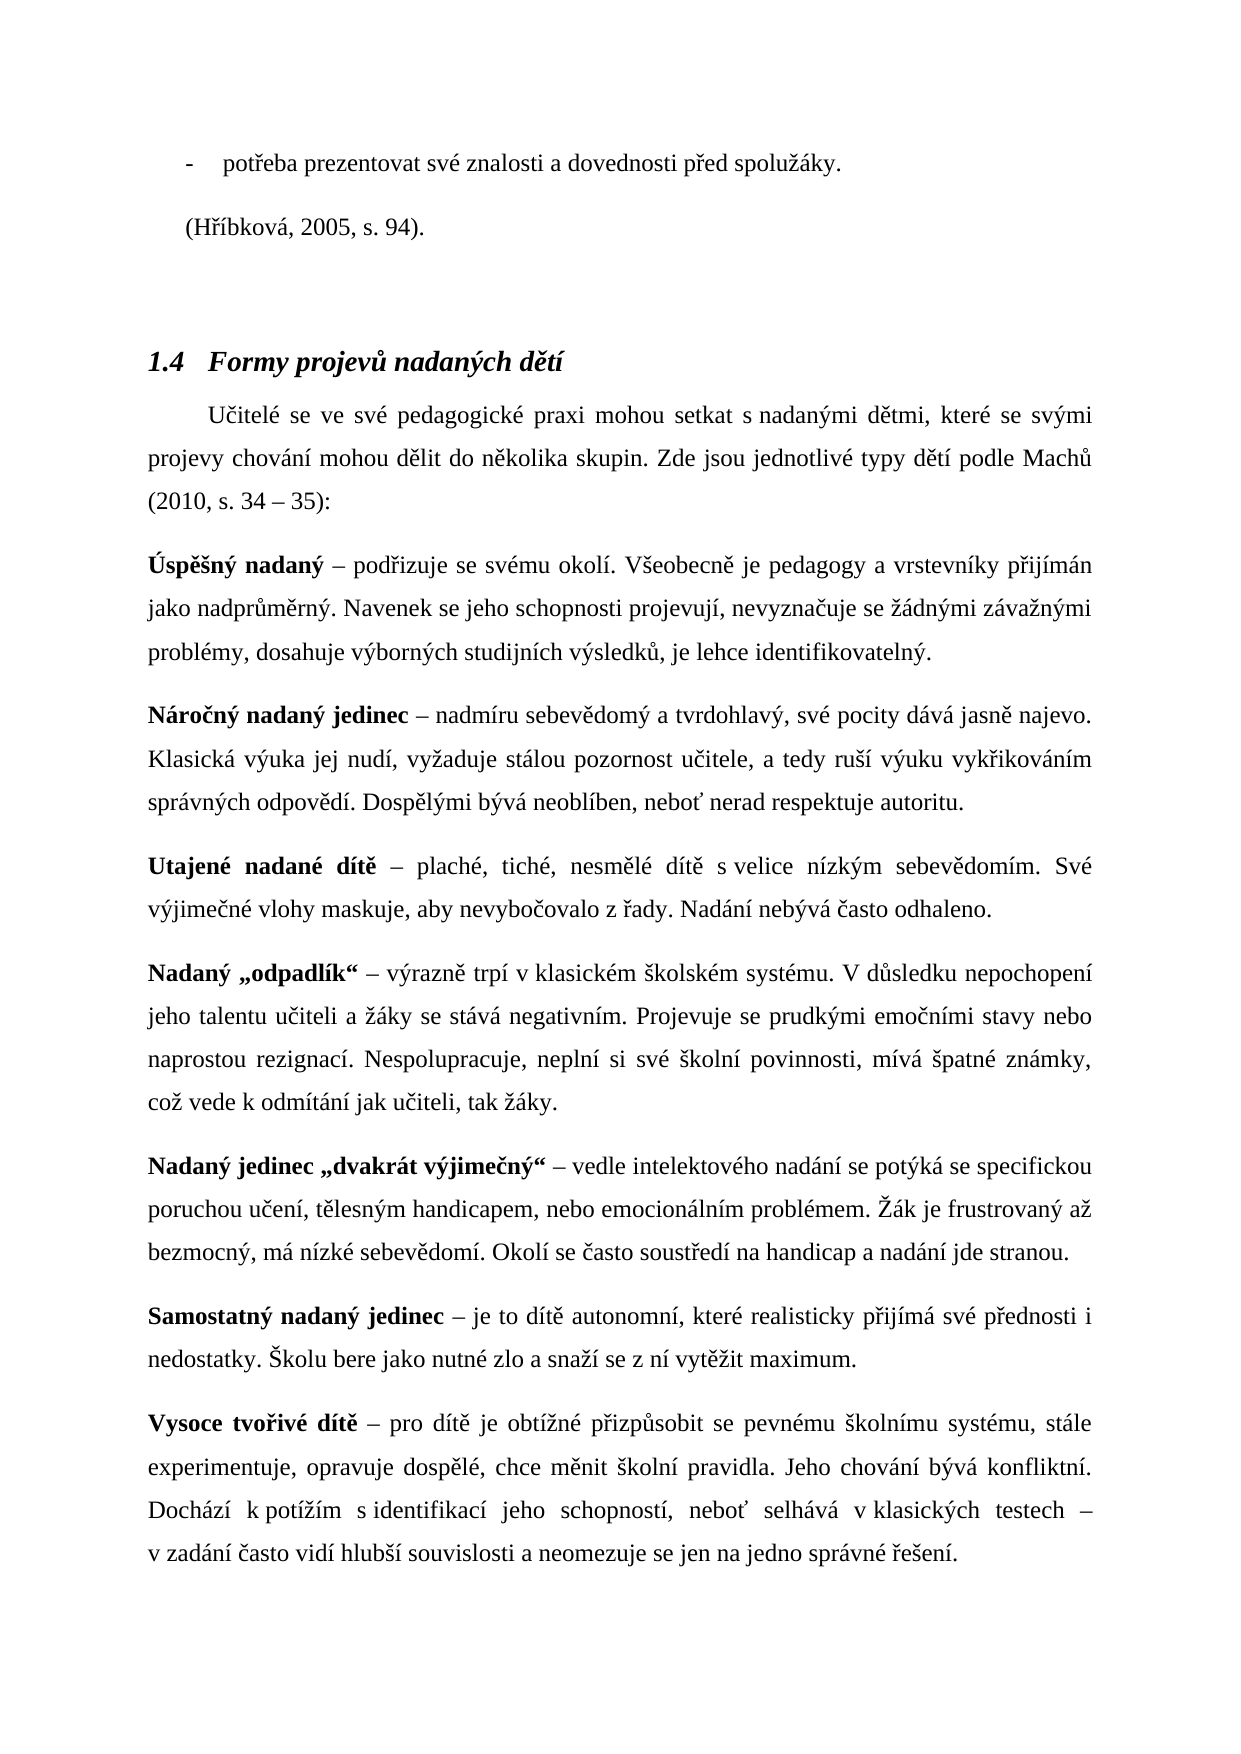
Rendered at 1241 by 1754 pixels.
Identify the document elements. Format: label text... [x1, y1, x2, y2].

text Nadaný jedinec „dvakrát výjimečný“ – vedle intelektového nadání se potýká se specifickou poruchou učení, tělesným handicapem, nebo emocionálním problémem. Žák je frustrovaný až bezmocný, má nízké sebevědomí. Okolí se často soustředí na handicap a nadání jde stranou. [148, 1151, 1093, 1266]
text Úspěšný nadaný – podřizuje se svému okolí. Všeobecně je pedagogy a vrstevníky přijímán jako nadprůměrný. Navenek se jeho schopnosti projevují, nevyznačuje se žádnými závažnými problémy, dosahuje výborných studijních výsledků, je lehce identifikovatelný. [148, 550, 1093, 665]
text Nadaný „odpadlík“ – výrazně trpí v klasickém školském systému. V důsledku nepochopení jeho talentu učiteli a žáky se stává negativním. Projevuje se prudkými emočními stavy nebo naprostou rezignací. Nespolupracuje, neplní si své školní povinnosti, mívá špatné známky, což vede k odmítání jak učiteli, tak žáky. [148, 958, 1093, 1116]
text Náročný nadaný jedinec – nadmíru sebevědomý a tvrdohlavý, své pocity dává jasně najevo. Klasická výuka jej nudí, vyžaduje stálou pozornost učitele, a tedy ruší výuku vykřikováním správných odpovědí. Dospělými bývá neoblíben, neboť nerad respektuje autoritu. [148, 701, 1093, 816]
text (Hříbková, 2005, s. 94). [185, 212, 1093, 240]
text Učitelé se ve své pedagogické praxi mohou setkat s nadanými dětmi, které se svými projevy chování mohou dělit do několika skupin. Zde jsou jednotlivé typy dětí podle Machů (2010, s. 34 – 35): [148, 400, 1093, 515]
list potřeba prezentovat své znalosti a dovednosti před spolužáky. [185, 148, 1093, 176]
text Vysoce tvořivé dítě – pro dítě je obtížné přizpůsobit se pevnému školnímu systému, stále experimentuje, opravuje dospělé, chce měnit školní pravidla. Jeho chování bývá konfliktní. Dochází k potížím s identifikací jeho schopností, neboť selhává v klasických testech – v zadání často vidí hlubší souvislosti a neomezuje se jen na jedno správné řešení. [148, 1408, 1093, 1567]
subtitle Formy projevů nadaných dětí [148, 344, 1093, 377]
text Utajené nadané dítě – plaché, tiché, nesmělé dítě s velice nízkým sebevědomím. Své výjimečné vlohy maskuje, aby nevybočovalo z řady. Nadání nebývá často odhaleno. [148, 851, 1093, 923]
text Samostatný nadaný jedinec – je to dítě autonomní, které realisticky přijímá své přednosti i nedostatky. Školu bere jako nutné zlo a snaží se z ní vytěžit maximum. [148, 1301, 1093, 1373]
